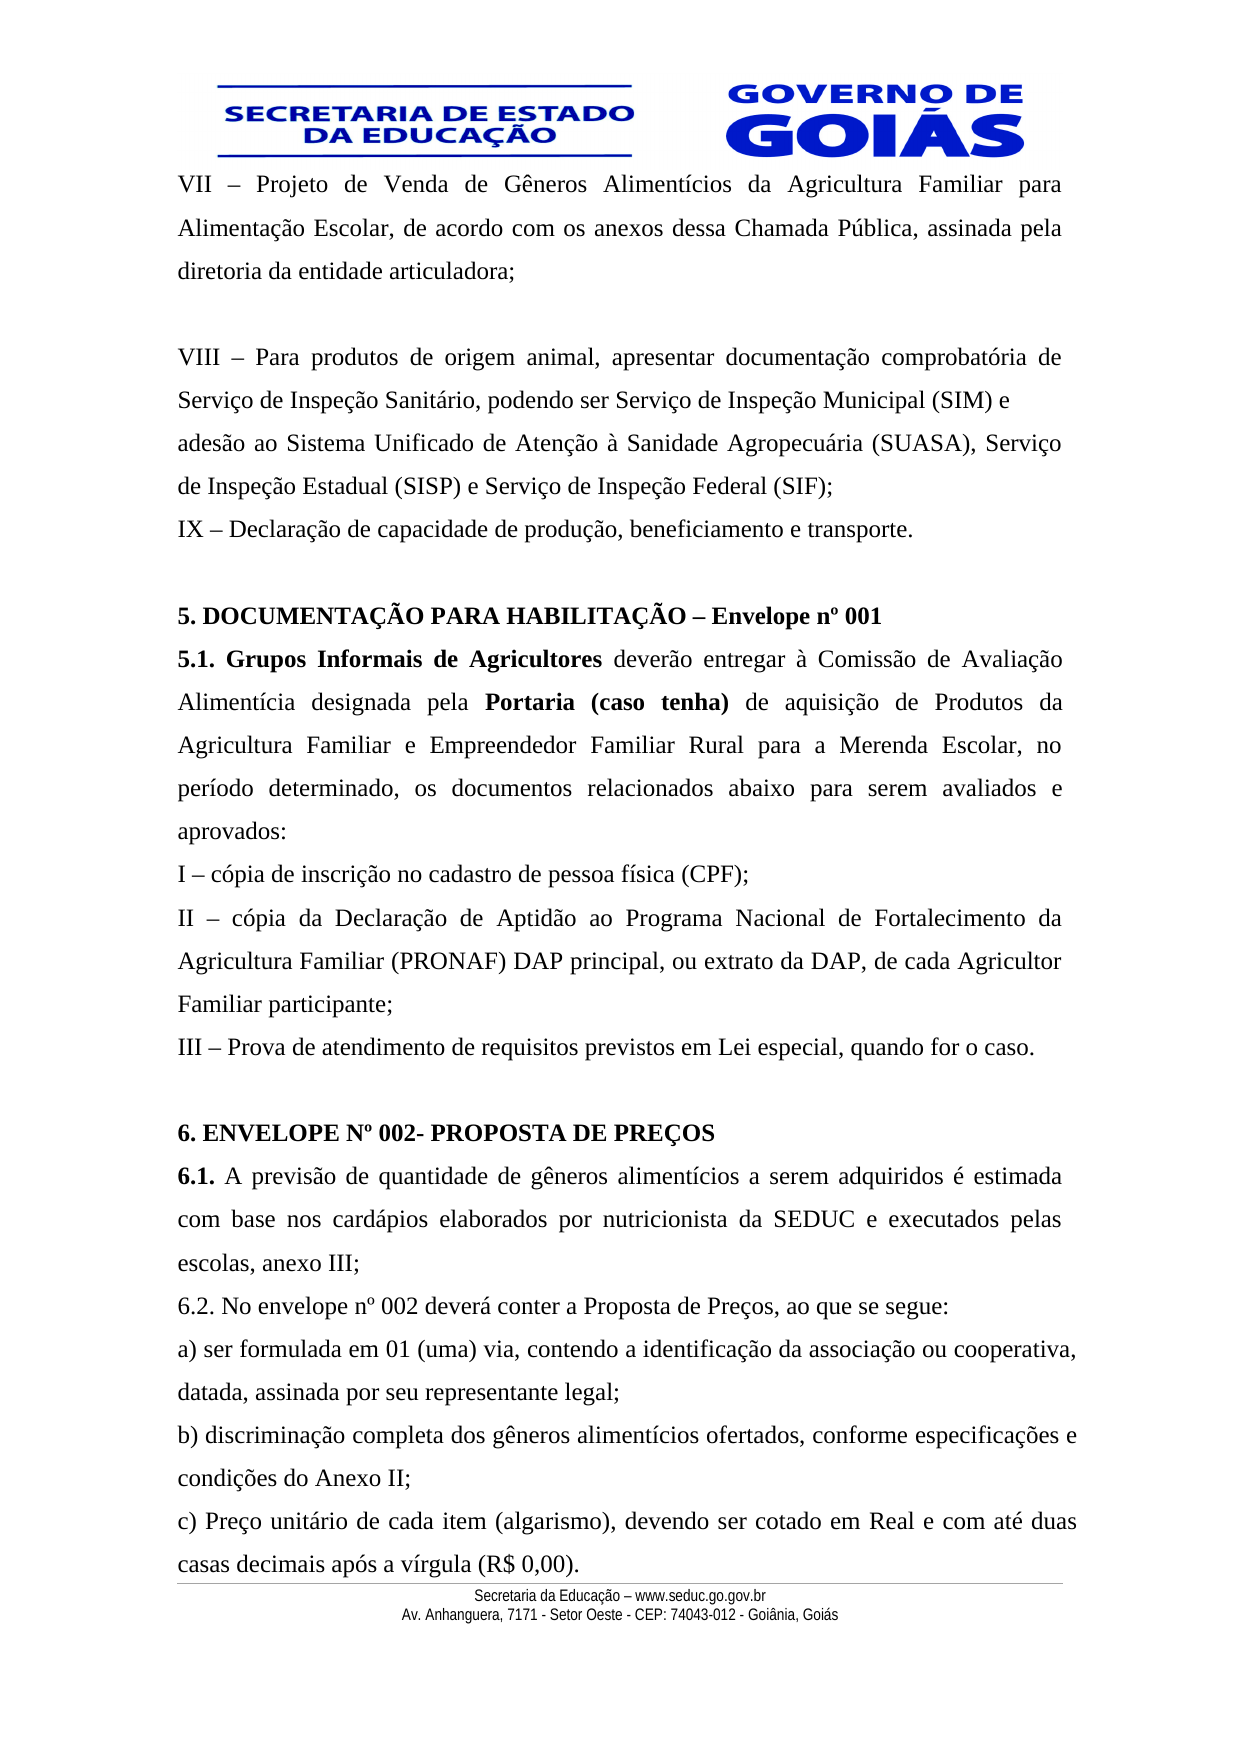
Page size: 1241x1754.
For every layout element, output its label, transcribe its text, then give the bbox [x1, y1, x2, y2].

text c) Preço unitário de cada item (algarismo), devendo ser cotado em Real e com até duas casas decimais após a vírgula (R$ 0,00). [177, 1506, 1078, 1578]
text 6. ENVELOPE Nº 002- PROPOSTA DE PREÇOS [177, 1118, 1063, 1147]
text III – Prova de atendimento de requisitos previstos em Lei especial, quando for o caso. [177, 1032, 1063, 1061]
text 6.2. No envelope nº 002 deverá conter a Proposta de Preços, ao que se segue: [177, 1291, 1078, 1319]
picture [177, 73, 1064, 170]
text a) ser formulada em 01 (uma) via, contendo a identificação da associação ou cooperativa, datada, assinada por seu representante legal; [177, 1334, 1078, 1406]
text adesão ao Sistema Unificado de Atenção à Sanidade Agropecuária (SUASA), Serviço de Inspeção Estadual (SISP) e Serviço de Inspeção Federal (SIF); [177, 428, 1063, 500]
text I – cópia de inscrição no cadastro de pessoa física (CPF); [177, 859, 1063, 888]
text 5.1. Grupos Informais de Agricultores deverão entregar à Comissão de Avaliação Alimentícia designada pela Portaria (caso tenha) de aquisição de Produtos da Agricultura Familiar e Empreendedor Familiar Rural para a Merenda Escolar, no período determinado, os documentos relacionados abaixo para serem avaliados e aprovados: [177, 644, 1063, 845]
text VIII – Para produtos de origem animal, apresentar documentação comprobatória de Serviço de Inspeção Sanitário, podendo ser Serviço de Inspeção Municipal (SIM) e [177, 342, 1063, 414]
text VII – Projeto de Venda de Gêneros Alimentícios da Agricultura Familiar para Alimentação Escolar, de acordo com os anexos dessa Chamada Pública, assinada pela diretoria da entidade articuladora; [177, 170, 1063, 284]
text IX – Declaração de capacidade de produção, beneficiamento e transporte. [177, 514, 1063, 543]
text b) discriminação completa dos gêneros alimentícios ofertados, conforme especificações e condições do Anexo II; [177, 1420, 1078, 1492]
text II – cópia da Declaração de Aptidão ao Programa Nacional de Fortalecimento da Agricultura Familiar (PRONAF) DAP principal, ou extrato da DAP, de cada Agricultor Familiar participante; [177, 903, 1063, 1018]
text 6.1. A previsão de quantidade de gêneros alimentícios a serem adquiridos é estimada com base nos cardápios elaborados por nutricionista da SEDUC e executados pelas escolas, anexo III; [177, 1161, 1063, 1276]
text 5. DOCUMENTAÇÃO PARA HABILITAÇÃO – Envelope nº 001 [177, 601, 1063, 629]
